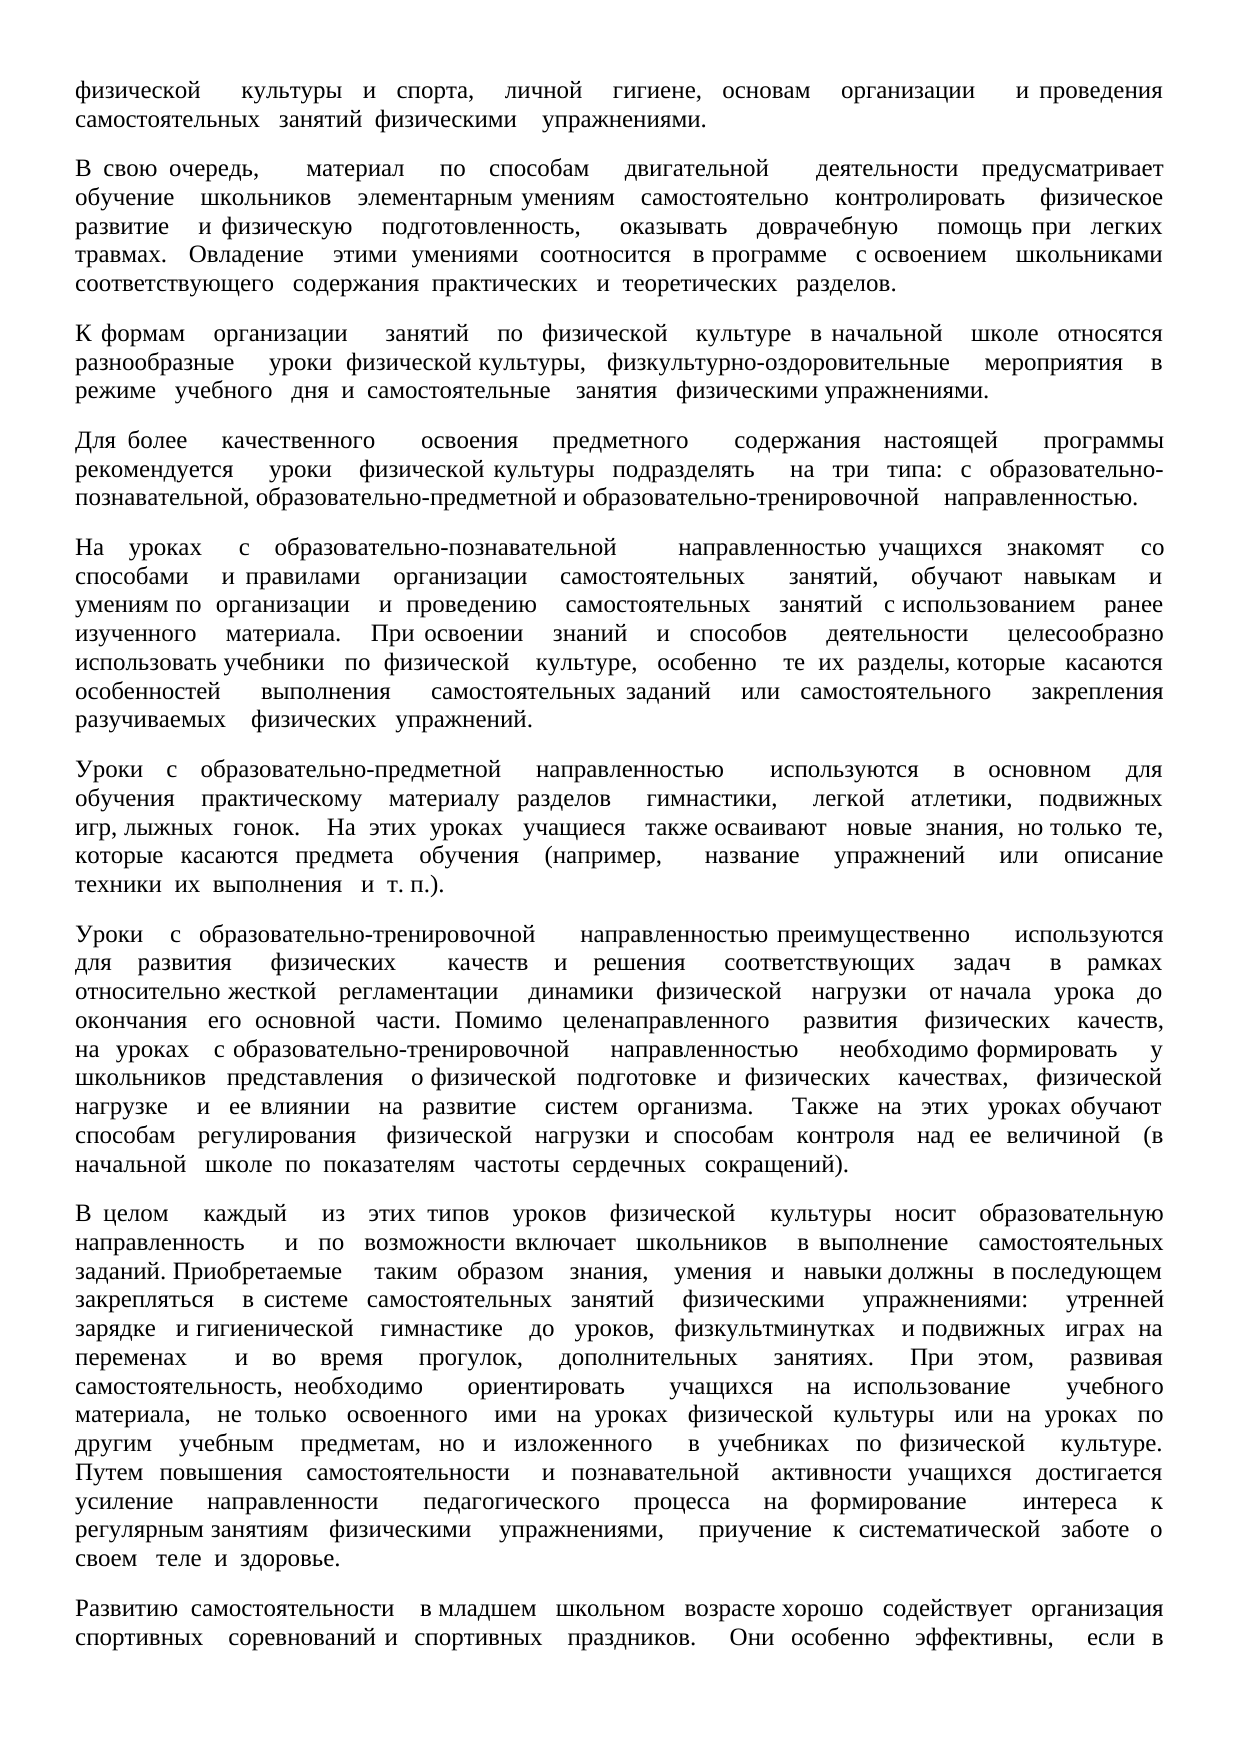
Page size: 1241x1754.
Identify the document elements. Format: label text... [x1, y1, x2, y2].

text Для более качественного освоения предметного содержания настоящей программы рекомендуется уроки физической культуры подразделять на три типа: с образовательно- познавательной, образовательно-предметной и образовательно-тренировочной направленностью. [75, 425, 1165, 511]
text К формам организации занятий по физической культуре в начальной школе относятся разнообразные уроки физической культуры, физкультурно-оздоровительные мероприятия в режиме учебного дня и самостоятельные занятия физическими упражнениями. [75, 318, 1165, 404]
text Уроки с образовательно-тренировочной направленностью преимущественно используются для развития физических качеств и решения соответствующих задач в рамках относительно жесткой регламентации динамики физической нагрузки от начала урока до окончания его основной части. Помимо целенаправленного развития физических качеств, на уроках с образовательно-тренировочной направленностью необходимо формировать у школьников представления о физической подготовке и физических качествах, физической нагрузке и ее влиянии на развитие систем организма. Также на этих уроках обучают способам регулирования физической нагрузки и способам контроля над ее величиной (в начальной школе по показателям частоты сердечных сокращений). [75, 919, 1165, 1177]
text Уроки с образовательно-предметной направленностью используются в основном для обучения практическому материалу разделов гимнастики, легкой атлетики, подвижных игр, лыжных гонок. На этих уроках учащиеся также осваивают новые знания, но только те, которые касаются предмета обучения (например, название упражнений или описание техники их выполнения и т. п.). [75, 754, 1165, 898]
text На уроках с образовательно-познавательной направленностью учащихся знакомят со способами и правилами организации самостоятельных занятий, обучают навыкам и умениям по организации и проведению самостоятельных занятий с использованием ранее изученного материала. При освоении знаний и способов деятельности целесообразно использовать учебники по физической культуре, особенно те их разделы, которые касаются особенностей выполнения самостоятельных заданий или самостоятельного закрепления разучиваемых физических упражнений. [75, 532, 1165, 733]
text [75, 1593, 1165, 1650]
text В целом каждый из этих типов уроков физической культуры носит образовательную направленность и по возможности включает школьников в выполнение самостоятельных заданий. Приобретаемые таким образом знания, умения и навыки должны в последующем закрепляться в системе самостоятельных занятий физическими упражнениями: утренней зарядке и гигиенической гимнастике до уроков, физкультминутках и подвижных играх на переменах и во время прогулок, дополнительных занятиях. При этом, развивая самостоятельность, необходимо ориентировать учащихся на использование учебного материала, не только освоенного ими на уроках физической культуры или на уроках по другим учебным предметам, но и изложенного в учебниках по физической культуре. Путем повышения самостоятельности и познавательной активности учащихся достигается усиление направленности педагогического процесса на формирование интереса к регулярным занятиям физическими упражнениями, приучение к систематической заботе о своем теле и здоровье. [75, 1198, 1165, 1572]
text В свою очередь, материал по способам двигательной деятельности предусматривает обучение школьников элементарным умениям самостоятельно контролировать физическое развитие и физическую подготовленность, оказывать доврачебную помощь при легких травмах. Овладение этими умениями соотносится в программе с освоением школьниками соответствующего содержания практических и теоретических разделов. [75, 153, 1165, 297]
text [75, 75, 1165, 132]
